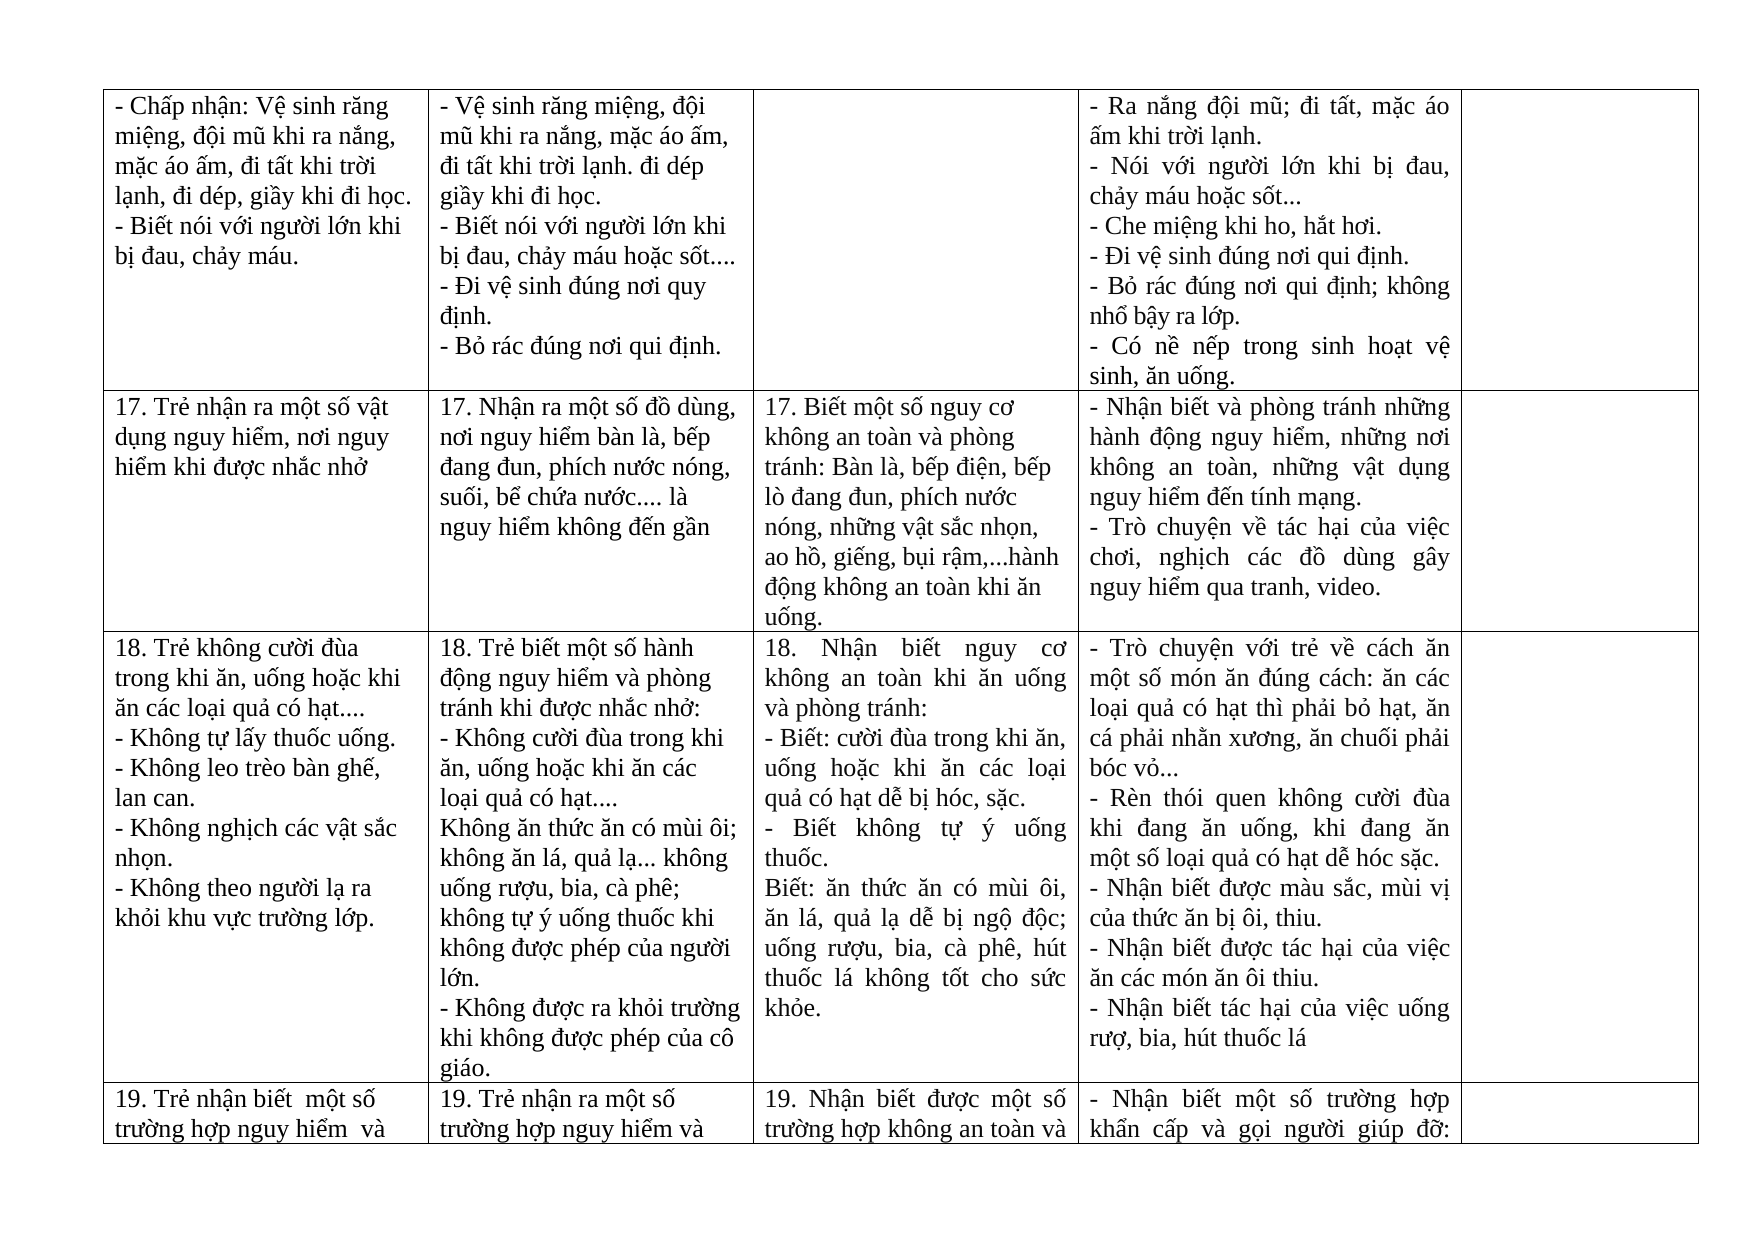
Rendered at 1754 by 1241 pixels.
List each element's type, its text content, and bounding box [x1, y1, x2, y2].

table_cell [104, 90, 428, 390]
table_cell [754, 1083, 1078, 1143]
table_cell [429, 1083, 753, 1143]
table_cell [754, 90, 1078, 390]
table_cell 17. Nhận ra một số đồ dùng, nơi nguy hiểm bàn là, bếp đang đun, phích nước nóng, suối, bể chứa nước.... là nguy hiểm không đến gần [429, 391, 753, 631]
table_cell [104, 1083, 428, 1143]
table_cell 18. Trẻ không cười đùa trong khi ăn, uống hoặc khi ăn các loại quả có hạt.... - Không tự lấy thuốc uống. - Không leo trèo bàn ghế, lan can. - Không nghịch các vật sắc nhọn. - Không theo người lạ ra khỏi khu vực trường lớp. [104, 632, 428, 1082]
table_cell 18. Nhận biết nguy cơ không an toàn khi ăn uống và phòng tránh: - Biết: cười đùa trong khi ăn, uống hoặc khi ăn các loại quả có hạt dễ bị hóc, sặc. - Biết không tự ý uống thuốc. Biết: ăn thức ăn có mùi ôi, ăn lá, quả lạ dễ bị ngộ độc; uống rượu, bia, cà phê, hút thuốc lá không tốt cho sức khỏe. [754, 632, 1078, 1082]
table_cell - Nhận biết và phòng tránh những hành động nguy hiểm, những nơi không an toàn, những vật dụng nguy hiểm đến tính mạng. - Trò chuyện về tác hại của việc chơi, nghịch các đồ dùng gây nguy hiểm qua tranh, video. [1079, 391, 1461, 631]
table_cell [429, 90, 753, 390]
table_cell [1462, 1083, 1698, 1143]
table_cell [1079, 1083, 1461, 1143]
table_cell 17. Trẻ nhận ra một số vật dụng nguy hiểm, nơi nguy hiểm khi được nhắc nhở [104, 391, 428, 631]
table_cell - Trò chuyện với trẻ về cách ăn một số món ăn đúng cách: ăn các loại quả có hạt thì phải bỏ hạt, ăn cá phải nhằn xương, ăn chuối phải bóc vỏ... - Rèn thói quen không cười đùa khi đang ăn uống, khi đang ăn một số loại quả có hạt dễ hóc sặc. - Nhận biết được màu sắc, mùi vị của thức ăn bị ôi, thiu. - Nhận biết được tác hại của việc ăn các món ăn ôi thiu. - Nhận biết tác hại của việc uống rượ, bia, hút thuốc lá [1079, 632, 1461, 1082]
table_cell 18. Trẻ biết một số hành động nguy hiểm và phòng tránh khi được nhắc nhở: - Không cười đùa trong khi ăn, uống hoặc khi ăn các loại quả có hạt.... Không ăn thức ăn có mùi ôi; không ăn lá, quả lạ... không uống rượu, bia, cà phê; không tự ý uống thuốc khi không được phép của người lớn. - Không được ra khỏi trường khi không được phép của cô giáo. [429, 632, 753, 1082]
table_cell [1079, 90, 1461, 390]
table_cell [1462, 632, 1698, 1082]
table_cell [1462, 90, 1698, 390]
table_cell [1462, 391, 1698, 631]
table_cell 17. Biết một số nguy cơ không an toàn và phòng tránh: Bàn là, bếp điện, bếp lò đang đun, phích nước nóng, những vật sắc nhọn, ao hồ, giếng, bụi rậm,...hành động không an toàn khi ăn uống. [754, 391, 1078, 631]
